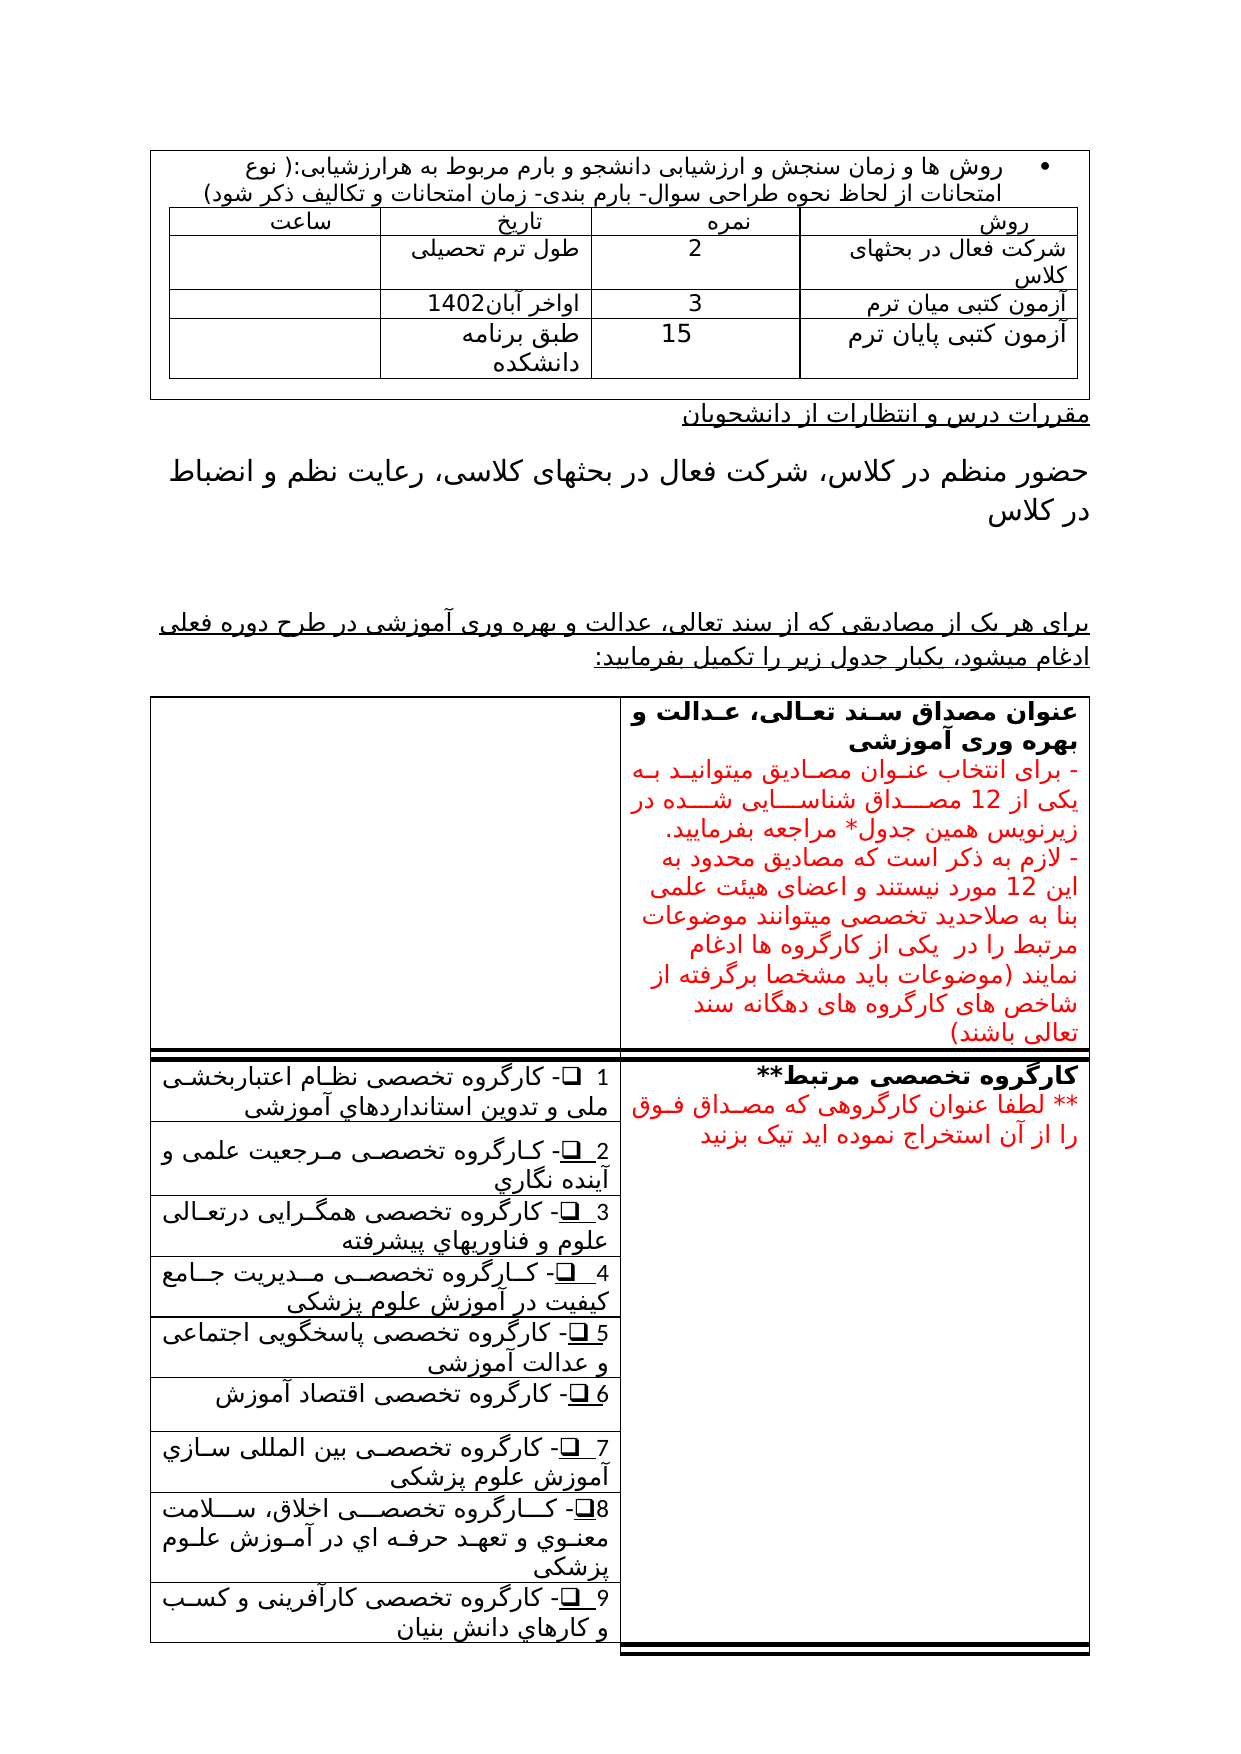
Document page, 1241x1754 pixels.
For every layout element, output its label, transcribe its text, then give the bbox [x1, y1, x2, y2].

table_cell روش ها و زمان سنجش و ارزشیابی دانشجو و بارم مربوط به هرارزشیابی:( نوع امتحانات از لحاظ نحوه طراحی سوال- بارم بندی- زمان امتحانات و تکالیف ذکر شود) [151, 151, 1089, 398]
table_cell 8- کارگروه تخصصی اخلاق، سلامت معنوي و تعهد حرفه اي در آموزش علوم پزشکی [151, 1493, 620, 1582]
table_cell 5- کارگروه تخصصی پاسخگویی اجتماعی و عدالت آموزشی [151, 1318, 620, 1377]
table_cell 4- کارگروه تخصصی مدیریت جامع کیفیت در آموزش علوم پزشکی [151, 1257, 620, 1316]
text حضور منظم در کلاس، شرکت فعال در بحثهای کلاسی، رعایت نظم و انضباط در کلاس [150, 454, 1090, 527]
table_cell 3- کارگروه تخصصی همگرایی درتعالی علوم و فناوریهاي پیشرفته [151, 1196, 620, 1256]
table_cell 2- کارگروه تخصصی مرجعیت علمی و آینده نگاري [151, 1122, 620, 1195]
table_cell کارگروه تخصصی مرتبط** ** لطفا عنوان کارگروهی که مصداق فوق را از آن استخراج نموده اید تیک بزنید [621, 1062, 1089, 1642]
text مقررات درس و انتظارات از دانشجویان [150, 400, 1090, 429]
table_header [151, 698, 620, 1047]
table_cell 7- کارگروه تخصصی بین المللی سازي آموزش علوم پزشکی [151, 1432, 620, 1492]
table_header عنوان مصداق سند تعالی، عدالت و بهره وری آموزشی - برای انتخاب عنوان مصادیق میتوانید به یکی از 12 مصداق شناسایی شده در زیرنویس همین جدول* مراجعه بفرمایید. - لازم به ذکر است که مصادیق محدود به این 12 مورد نیستند و اعضای هیئت علمی بنا به صلاحدید تخصصی میتوانند موضوعات مرتبط را در یکی از کارگروه ها ادغام نمایند (موضوعات باید مشخصا برگرفته از شاخص های کارگروه های دهگانه سند تعالی باشند) [621, 698, 1089, 1047]
text برای هر یک از مصادیقی که از سند تعالی، عدالت و بهره وری آموزشی در طرح دوره فعلی ادغام میشود، یکبار جدول زیر را تکمیل بفرمایید: [150, 608, 1090, 671]
table_cell 1- کارگروه تخصصی نظام اعتباربخشی ملی و تدوین استانداردهاي آموزشی [151, 1062, 620, 1121]
table_cell 6- کارگروه تخصصی اقتصاد آموزش [151, 1378, 620, 1431]
table_cell 9- کارگروه تخصصی کارآفرینی و کسب و کارهاي دانش بنیان [151, 1583, 620, 1642]
